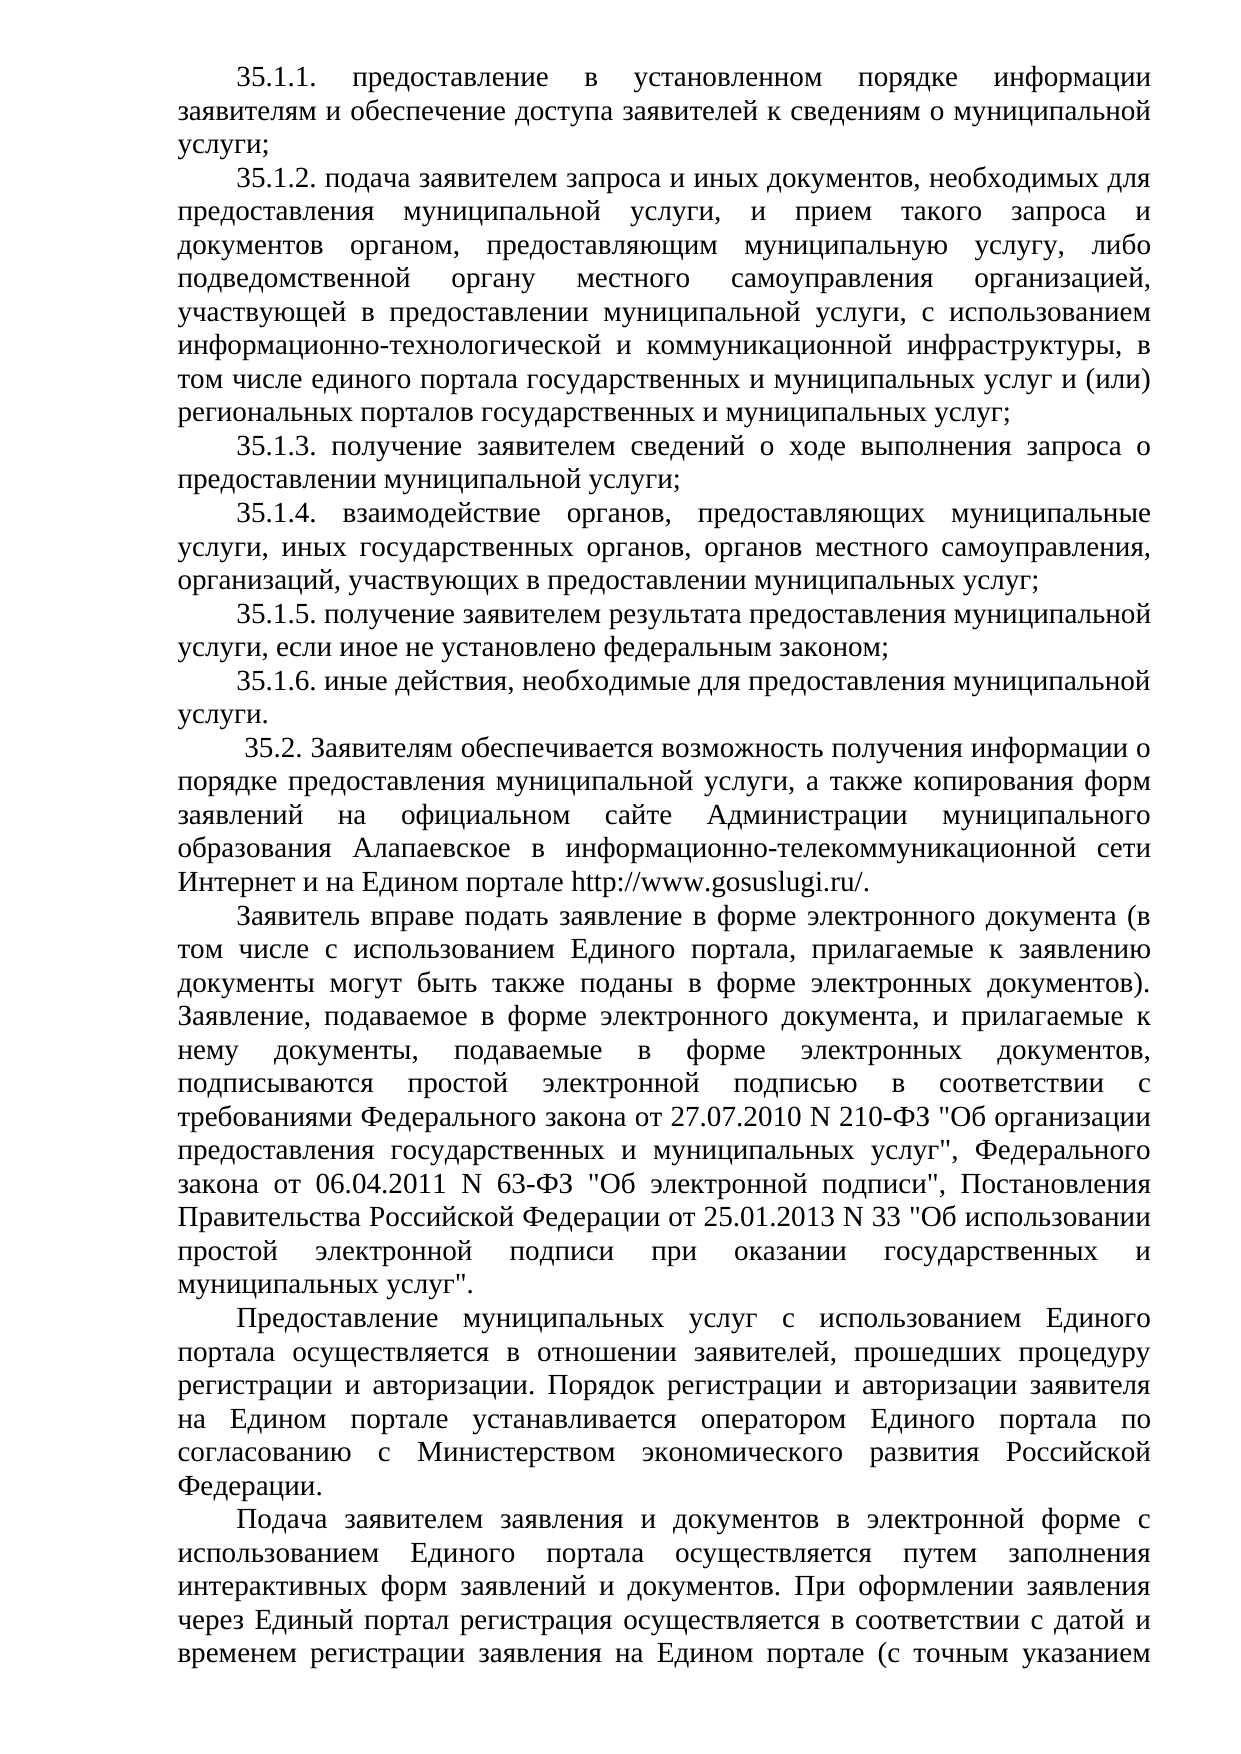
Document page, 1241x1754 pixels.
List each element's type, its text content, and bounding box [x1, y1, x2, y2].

text 35.1.2. подача заявителем запроса и иных документов, необходимых для предоставления муниципальной услуги, и прием такого запроса и документов органом, предоставляющим муниципальную услугу, либо подведомственной органу местного самоуправления организацией, участвующей в предоставлении муниципальной услуги, с использованием информационно-технологической и коммуникационной инфраструктуры, в том числе единого портала государственных и муниципальных услуг и (или) региональных порталов государственных и муниципальных услуг; [177, 160, 1152, 428]
text 35.2. Заявителям обеспечивается возможность получения информации о порядке предоставления муниципальной услуги, а также копирования форм заявлений на официальном сайте Администрации муниципального образования Алапаевское в информационно-телекоммуникационной сети Интернет и на Едином портале http://www.gosuslugi.ru/. [177, 730, 1152, 898]
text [177, 1501, 1152, 1669]
text 35.1.5. получение заявителем результата предоставления муниципальной услуги, если иное не установлено федеральным законом; [177, 596, 1152, 663]
text Предоставление муниципальных услуг с использованием Единого портала осуществляется в отношении заявителей, прошедших процедуру регистрации и авторизации. Порядок регистрации и авторизации заявителя на Едином портале устанавливается оператором Единого портала по согласованию с Министерством экономического развития Российской Федерации. [177, 1300, 1152, 1501]
text 35.1.3. получение заявителем сведений о ходе выполнения запроса о предоставлении муниципальной услуги; [177, 428, 1152, 495]
text 35.1.6. иные действия, необходимые для предоставления муниципальной услуги. [177, 663, 1152, 730]
text Заявитель вправе подать заявление в форме электронного документа (в том числе с использованием Единого портала, прилагаемые к заявлению документы могут быть также поданы в форме электронных документов). Заявление, подаваемое в форме электронного документа, и прилагаемые к нему документы, подаваемые в форме электронных документов, подписываются простой электронной подписью в соответствии с требованиями Федерального закона от 27.07.2010 N 210-ФЗ "Об организации предоставления государственных и муниципальных услуг", Федерального закона от 06.04.2011 N 63-ФЗ "Об электронной подписи", Постановления Правительства Российской Федерации от 25.01.2013 N 33 "Об использовании простой электронной подписи при оказании государственных и муниципальных услуг". [177, 898, 1152, 1300]
text 35.1.4. взаимодействие органов, предоставляющих муниципальные услуги, иных государственных органов, органов местного самоуправления, организаций, участвующих в предоставлении муниципальных услуг; [177, 495, 1152, 596]
text 35.1.1. предоставление в установленном порядке информации заявителям и обеспечение доступа заявителей к сведениям о муниципальной услуги; [177, 59, 1152, 160]
